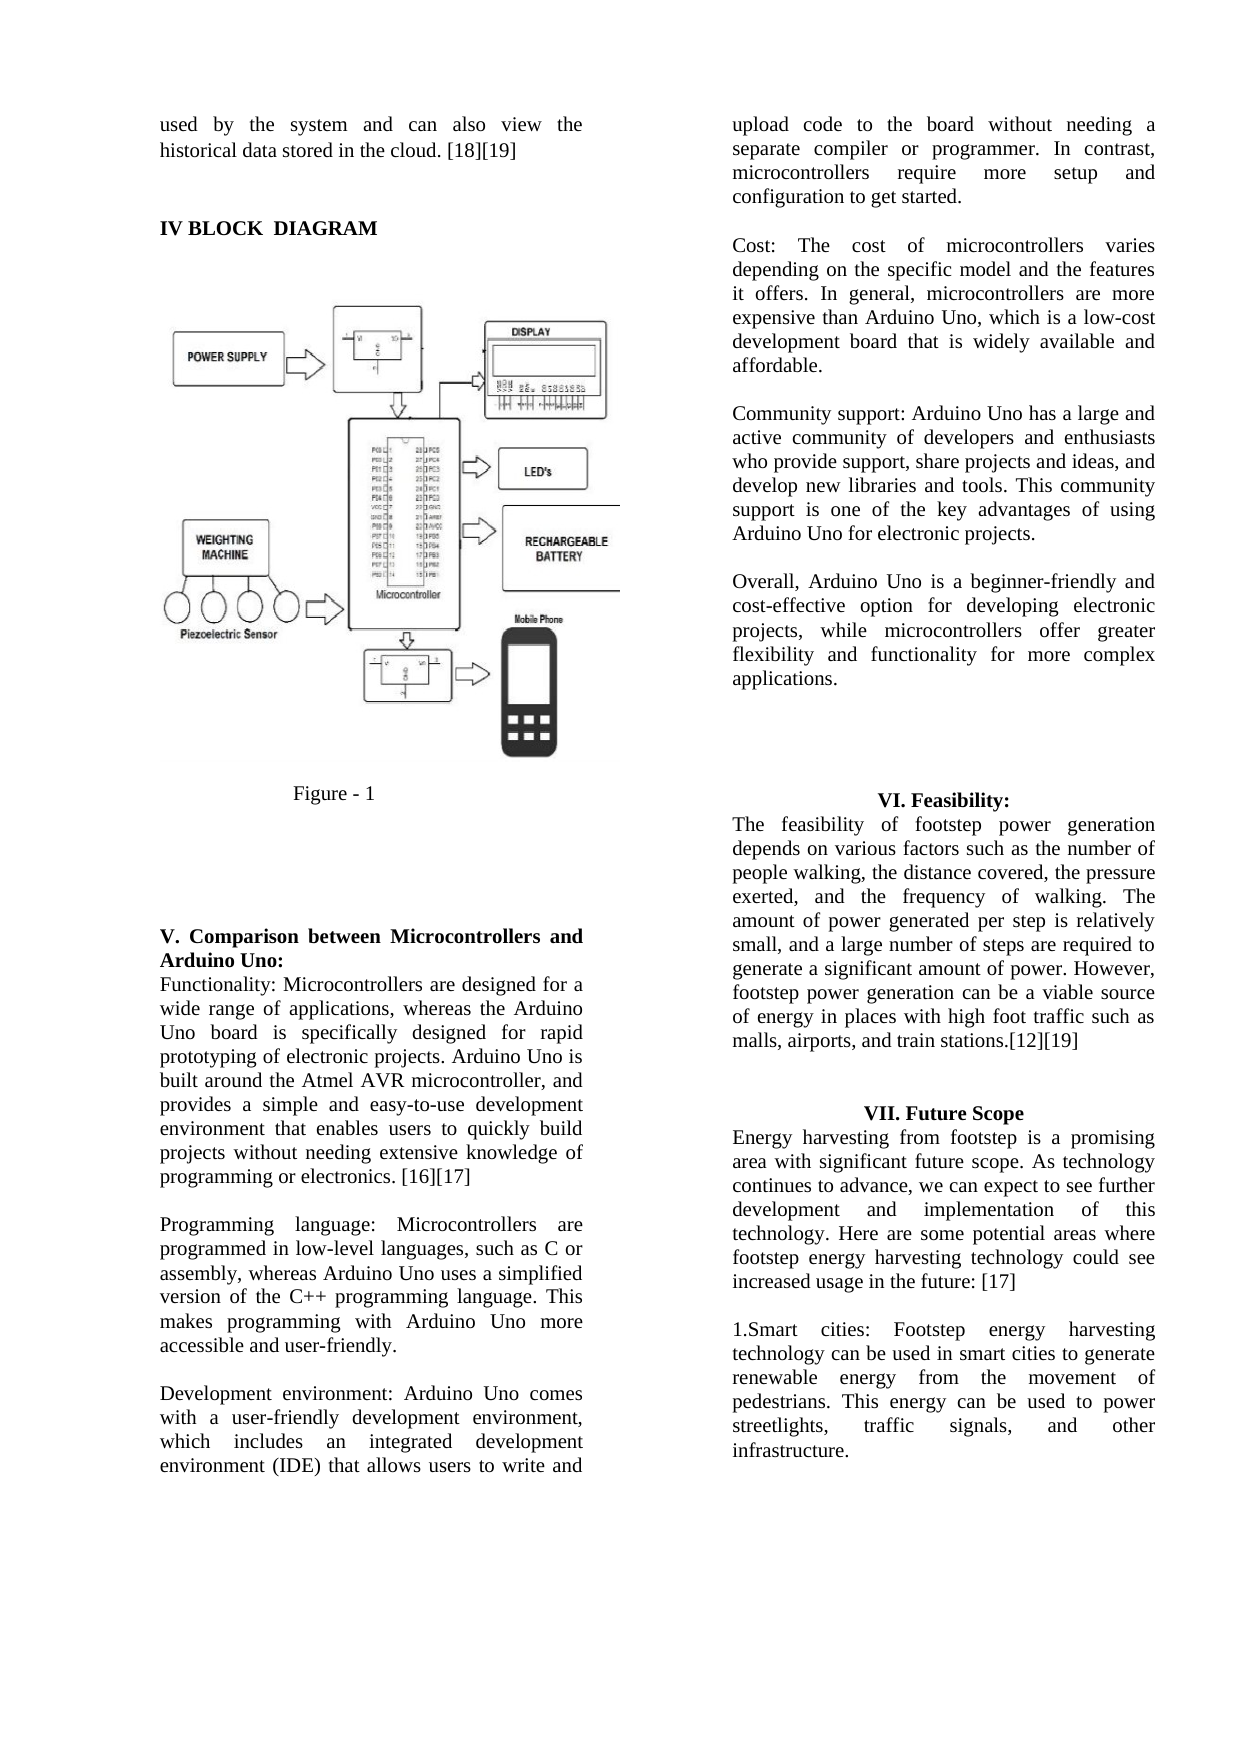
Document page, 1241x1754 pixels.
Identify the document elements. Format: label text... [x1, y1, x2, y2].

picture [159, 267, 620, 762]
list VI. Feasibility: [732, 788, 1156, 812]
list Overall, Arduino Uno is a beginner-friendly and cost-effective option for developing electronic projects, while microcontrollers offer greater flexibility and functionality for more complex applications. [732, 569, 1156, 690]
list Programming language: Microcontrollers are programmed in low-level languages, such as C or assembly, whereas Arduino Uno uses a simplified version of the C++ programming language. This makes programming with Arduino Uno more accessible and user-friendly. [159, 1212, 583, 1357]
text Figure - 1 [84, 781, 583, 805]
list Development environment: Arduino Uno comes with a user-friendly development environment, which includes an integrated development environment (IDE) that allows users to write and upload code to the board without needing a separate compiler or programmer. In contrast, microcontrollers require more setup and configuration to get started. [159, 1381, 583, 1477]
list IV BLOCK DIAGRAM [159, 216, 583, 240]
list Cost: The cost of microcontrollers varies depending on the specific model and the features it offers. In general, microcontrollers are more expensive than Arduino Uno, which is a low-cost development board that is widely available and affordable. [732, 232, 1156, 377]
list Energy harvesting from footstep is a promising area with significant future scope. As technology continues to advance, we can expect to see further development and implementation of this technology. Here are some potential areas where footstep energy harvesting technology could see increased usage in the future: [17] [732, 1125, 1156, 1293]
list VII. Future Scope [732, 1101, 1156, 1125]
list Development environment: Arduino Uno comes with a user-friendly development environment, which includes an integrated development environment (IDE) that allows users to write and upload code to the board without needing a separate compiler or programmer. In contrast, microcontrollers require more setup and configuration to get started. [732, 112, 1156, 208]
list 1.Smart cities: Footstep energy harvesting technology can be used in smart cities to generate renewable energy from the movement of pedestrians. This energy can be used to power streetlights, traffic signals, and other infrastructure. [732, 1317, 1156, 1462]
list Functionality: Microcontrollers are designed for a wide range of applications, whereas the Arduino Uno board is specifically designed for rapid prototyping of electronic projects. Arduino Uno is built around the Atmel AVR microcontroller, and provides a simple and easy-to-use development environment that enables users to quickly build projects without needing extensive knowledge of programming or electronics. [16][17] [159, 972, 583, 1188]
list The feasibility of footstep power generation depends on various factors such as the number of people walking, the distance covered, the pressure exerted, and the frequency of walking. The amount of power generated per step is relatively small, and a large number of steps are required to generate a significant amount of power. However, footstep power generation can be a viable source of energy in places with high foot traffic such as malls, airports, and train stations.[12][19] [732, 812, 1156, 1052]
list Community support: Arduino Uno has a large and active community of developers and enthusiasts who provide support, share projects and ideas, and develop new libraries and tools. This community support is one of the key advantages of using Arduino Uno for electronic projects. [732, 401, 1156, 545]
list V. Comparison between Microcontrollers and Arduino Uno: [159, 923, 583, 972]
